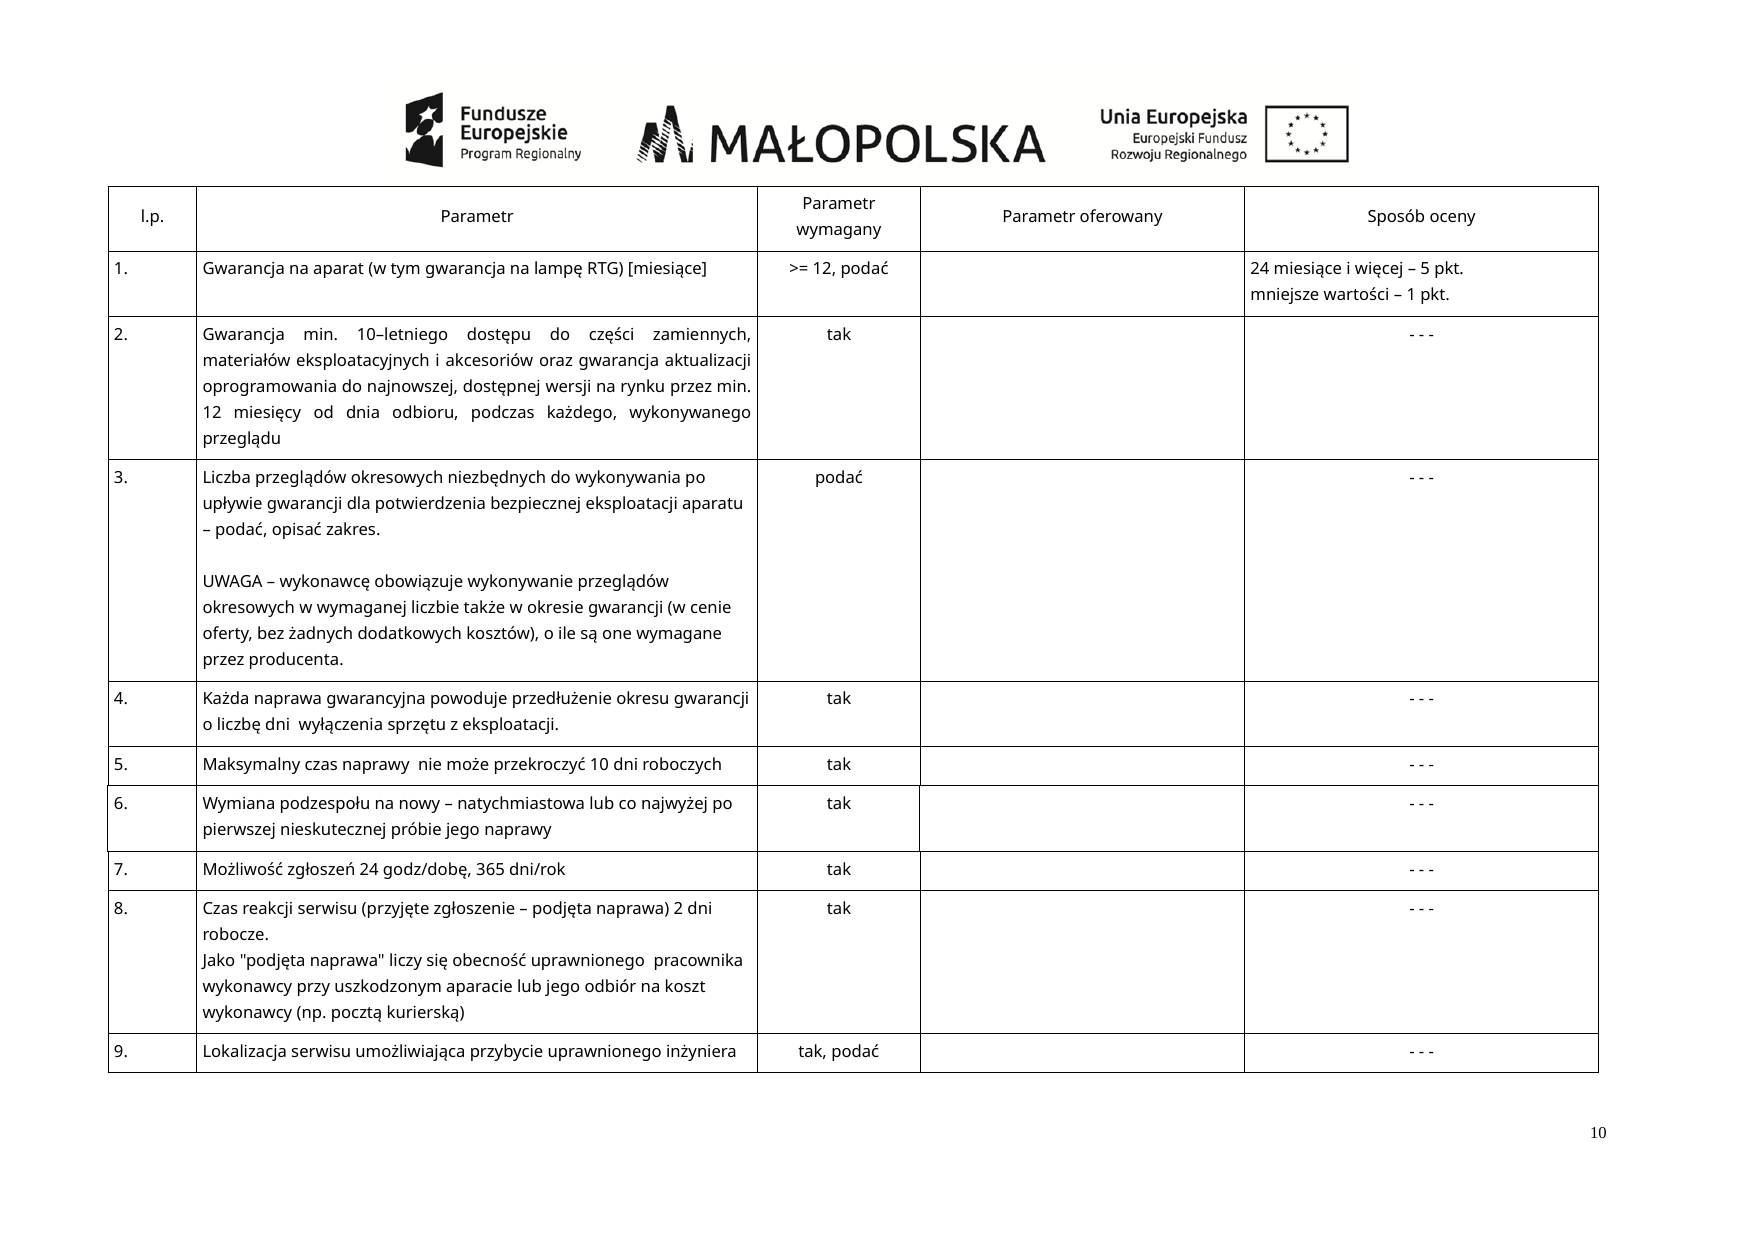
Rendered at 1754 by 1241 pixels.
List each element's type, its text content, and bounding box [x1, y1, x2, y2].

table_cell [109, 891, 196, 1033]
table_cell - - - [1245, 852, 1598, 890]
table_cell Gwarancja min. 10–letniego dostępu do części zamiennych, materiałów eksploatacyjnych i akcesoriów oraz gwarancja aktualizacji oprogramowania do najnowszej, dostępnej wersji na rynku przez min. 12 miesięcy od dnia odbioru, podczas każdego, wykonywanego przeglądu [197, 317, 757, 459]
table_header Parametr oferowany [921, 187, 1244, 251]
table_cell - - - [1245, 460, 1598, 681]
table_header Parametr wymagany [758, 187, 920, 251]
table_cell Możliwość zgłoszeń 24 godz/dobę, 365 dni/rok [197, 852, 757, 890]
table_cell - - - [1245, 1034, 1598, 1072]
table_cell [109, 317, 196, 459]
table_cell podać [758, 460, 920, 681]
table_cell tak [758, 891, 920, 1033]
table_cell Maksymalny czas naprawy nie może przekroczyć 10 dni roboczych [197, 747, 757, 785]
table_cell [109, 1034, 196, 1072]
table_cell >= 12, podać [758, 252, 920, 316]
table_cell [109, 682, 196, 746]
table_cell [108, 786, 196, 851]
table_cell Liczba przeglądów okresowych niezbędnych do wykonywania po upływie gwarancji dla potwierdzenia bezpiecznej eksploatacji aparatu – podać, opisać zakres. UWAGA – wykonawcę obowiązuje wykonywanie przeglądów okresowych w wymaganej liczbie także w okresie gwarancji (w cenie oferty, bez żadnych dodatkowych kosztów), o ile są one wymagane przez producenta. [197, 460, 757, 681]
table_cell - - - [1245, 786, 1598, 851]
table_cell Każda naprawa gwarancyjna powoduje przedłużenie okresu gwarancji o liczbę dni wyłączenia sprzętu z eksploatacji. [197, 682, 757, 746]
table_cell Wymiana podzespołu na nowy – natychmiastowa lub co najwyżej po pierwszej nieskutecznej próbie jego naprawy [197, 786, 757, 851]
table_cell tak [758, 682, 920, 746]
table_cell [109, 252, 196, 316]
table_header Sposób oceny [1245, 187, 1598, 251]
table_cell Gwarancja na aparat (w tym gwarancja na lampę RTG) [miesiące] [197, 252, 757, 316]
table_cell [921, 1034, 1244, 1072]
table_header l.p. [109, 187, 196, 251]
table_cell [921, 891, 1244, 1033]
table_cell tak, podać [758, 1034, 920, 1072]
table_cell [109, 852, 196, 890]
table_cell [109, 747, 196, 785]
table_cell - - - [1245, 317, 1598, 459]
table_cell tak [758, 852, 920, 890]
table_header Parametr [197, 187, 757, 251]
picture [387, 73, 1367, 186]
table_cell 24 miesiące i więcej – 5 pkt. mniejsze wartości – 1 pkt. [1245, 252, 1598, 316]
table_cell [921, 682, 1244, 746]
table_cell [921, 460, 1244, 681]
table_cell [109, 460, 196, 681]
table_cell [921, 852, 1244, 890]
table_cell tak [758, 786, 919, 851]
table_cell [921, 747, 1244, 785]
table_cell [921, 252, 1244, 316]
table_cell - - - [1245, 891, 1598, 1033]
table_cell tak [758, 747, 920, 785]
table_cell [921, 317, 1244, 459]
table_cell Czas reakcji serwisu (przyjęte zgłoszenie – podjęta naprawa) 2 dni robocze. Jako "podjęta naprawa" liczy się obecność uprawnionego pracownika wykonawcy przy uszkodzonym aparacie lub jego odbiór na koszt wykonawcy (np. pocztą kurierską) [197, 891, 757, 1033]
table_cell - - - [1245, 747, 1598, 785]
table_cell - - - [1245, 682, 1598, 746]
table_cell [920, 786, 1244, 851]
table_cell tak [758, 317, 920, 459]
